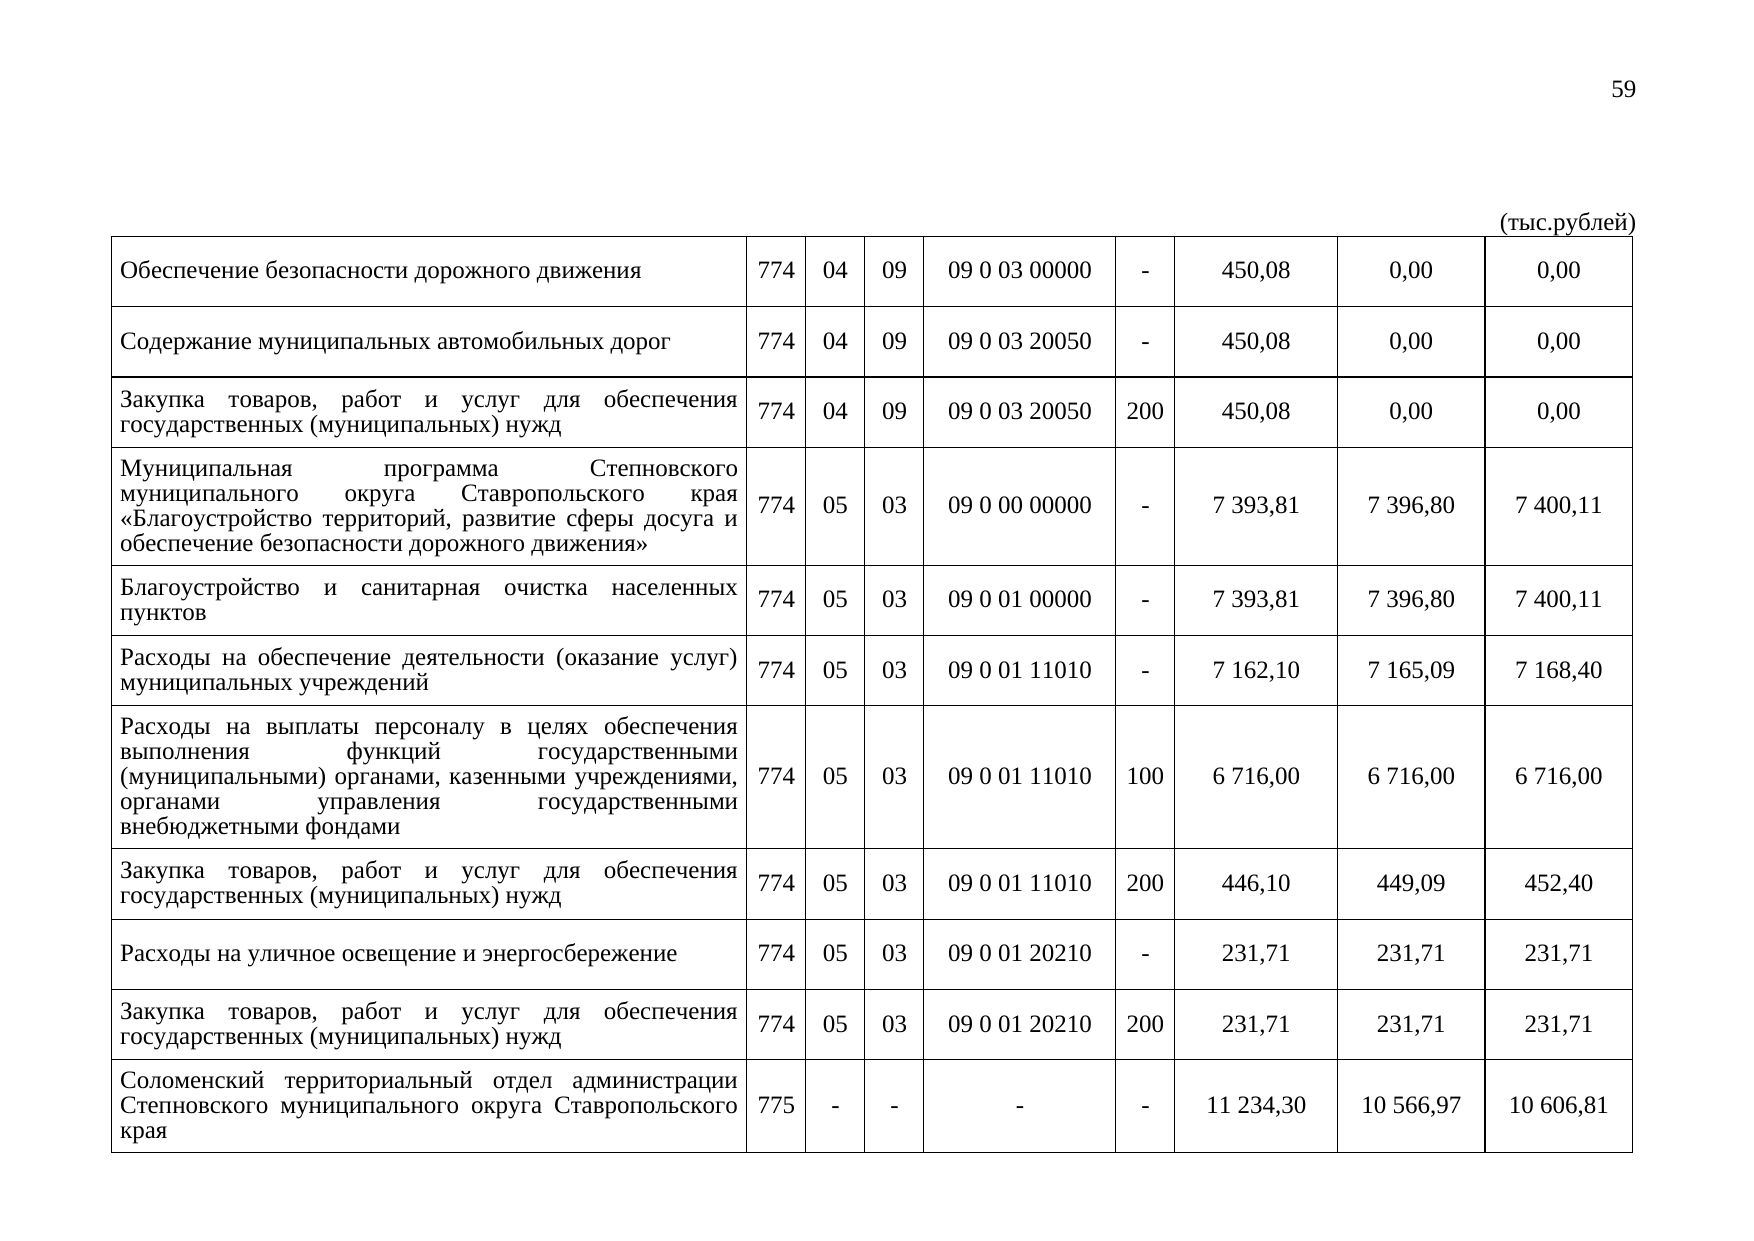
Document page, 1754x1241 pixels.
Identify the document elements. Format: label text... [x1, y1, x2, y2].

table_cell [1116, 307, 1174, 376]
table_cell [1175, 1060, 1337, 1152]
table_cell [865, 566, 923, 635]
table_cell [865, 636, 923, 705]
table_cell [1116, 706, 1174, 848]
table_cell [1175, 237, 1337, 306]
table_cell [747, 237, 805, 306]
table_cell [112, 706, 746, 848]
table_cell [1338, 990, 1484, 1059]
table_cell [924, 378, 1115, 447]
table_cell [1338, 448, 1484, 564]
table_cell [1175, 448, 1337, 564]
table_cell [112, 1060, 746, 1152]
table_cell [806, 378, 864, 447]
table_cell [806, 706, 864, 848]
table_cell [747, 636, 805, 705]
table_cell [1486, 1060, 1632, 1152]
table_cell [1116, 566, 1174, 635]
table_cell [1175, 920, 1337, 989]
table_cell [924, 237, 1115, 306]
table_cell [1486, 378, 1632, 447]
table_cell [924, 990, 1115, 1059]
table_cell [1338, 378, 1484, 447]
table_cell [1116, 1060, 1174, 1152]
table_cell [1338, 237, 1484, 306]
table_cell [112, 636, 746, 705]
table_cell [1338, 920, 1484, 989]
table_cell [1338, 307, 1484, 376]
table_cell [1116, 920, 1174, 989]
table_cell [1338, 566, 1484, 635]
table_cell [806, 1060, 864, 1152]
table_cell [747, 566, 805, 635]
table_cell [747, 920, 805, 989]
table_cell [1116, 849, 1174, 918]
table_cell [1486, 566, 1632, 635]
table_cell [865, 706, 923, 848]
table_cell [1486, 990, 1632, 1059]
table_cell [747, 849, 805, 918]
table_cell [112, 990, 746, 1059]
table_header (тыс.рублей) [112, 207, 1636, 236]
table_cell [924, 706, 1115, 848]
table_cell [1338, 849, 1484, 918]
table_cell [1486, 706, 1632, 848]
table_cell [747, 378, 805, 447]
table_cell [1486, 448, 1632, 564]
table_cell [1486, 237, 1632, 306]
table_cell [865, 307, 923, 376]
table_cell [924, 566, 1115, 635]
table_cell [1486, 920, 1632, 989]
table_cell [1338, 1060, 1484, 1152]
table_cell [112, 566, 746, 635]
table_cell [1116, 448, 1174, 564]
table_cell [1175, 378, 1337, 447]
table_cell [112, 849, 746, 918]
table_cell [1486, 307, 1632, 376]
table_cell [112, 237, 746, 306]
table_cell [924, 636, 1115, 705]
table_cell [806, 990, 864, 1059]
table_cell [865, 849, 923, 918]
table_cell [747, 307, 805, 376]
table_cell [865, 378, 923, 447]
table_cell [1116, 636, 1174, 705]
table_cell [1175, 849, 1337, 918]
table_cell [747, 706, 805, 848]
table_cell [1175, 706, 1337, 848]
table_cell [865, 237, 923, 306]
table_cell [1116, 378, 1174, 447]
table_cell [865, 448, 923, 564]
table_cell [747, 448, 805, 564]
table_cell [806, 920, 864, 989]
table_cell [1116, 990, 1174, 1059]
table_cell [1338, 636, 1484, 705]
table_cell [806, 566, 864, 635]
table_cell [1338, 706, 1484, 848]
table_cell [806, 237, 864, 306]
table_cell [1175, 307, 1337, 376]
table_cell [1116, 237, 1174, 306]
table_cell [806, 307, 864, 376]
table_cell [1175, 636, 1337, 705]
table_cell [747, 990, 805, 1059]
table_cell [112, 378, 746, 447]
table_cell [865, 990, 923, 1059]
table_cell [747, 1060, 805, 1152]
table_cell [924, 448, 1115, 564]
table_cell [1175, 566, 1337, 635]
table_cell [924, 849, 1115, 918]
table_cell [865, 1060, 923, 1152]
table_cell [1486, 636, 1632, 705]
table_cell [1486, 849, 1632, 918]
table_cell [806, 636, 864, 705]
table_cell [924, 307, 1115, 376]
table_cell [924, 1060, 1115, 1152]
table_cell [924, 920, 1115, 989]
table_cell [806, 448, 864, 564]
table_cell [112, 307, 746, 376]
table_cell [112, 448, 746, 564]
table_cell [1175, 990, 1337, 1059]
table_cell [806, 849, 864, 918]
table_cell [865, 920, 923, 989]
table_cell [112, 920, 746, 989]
